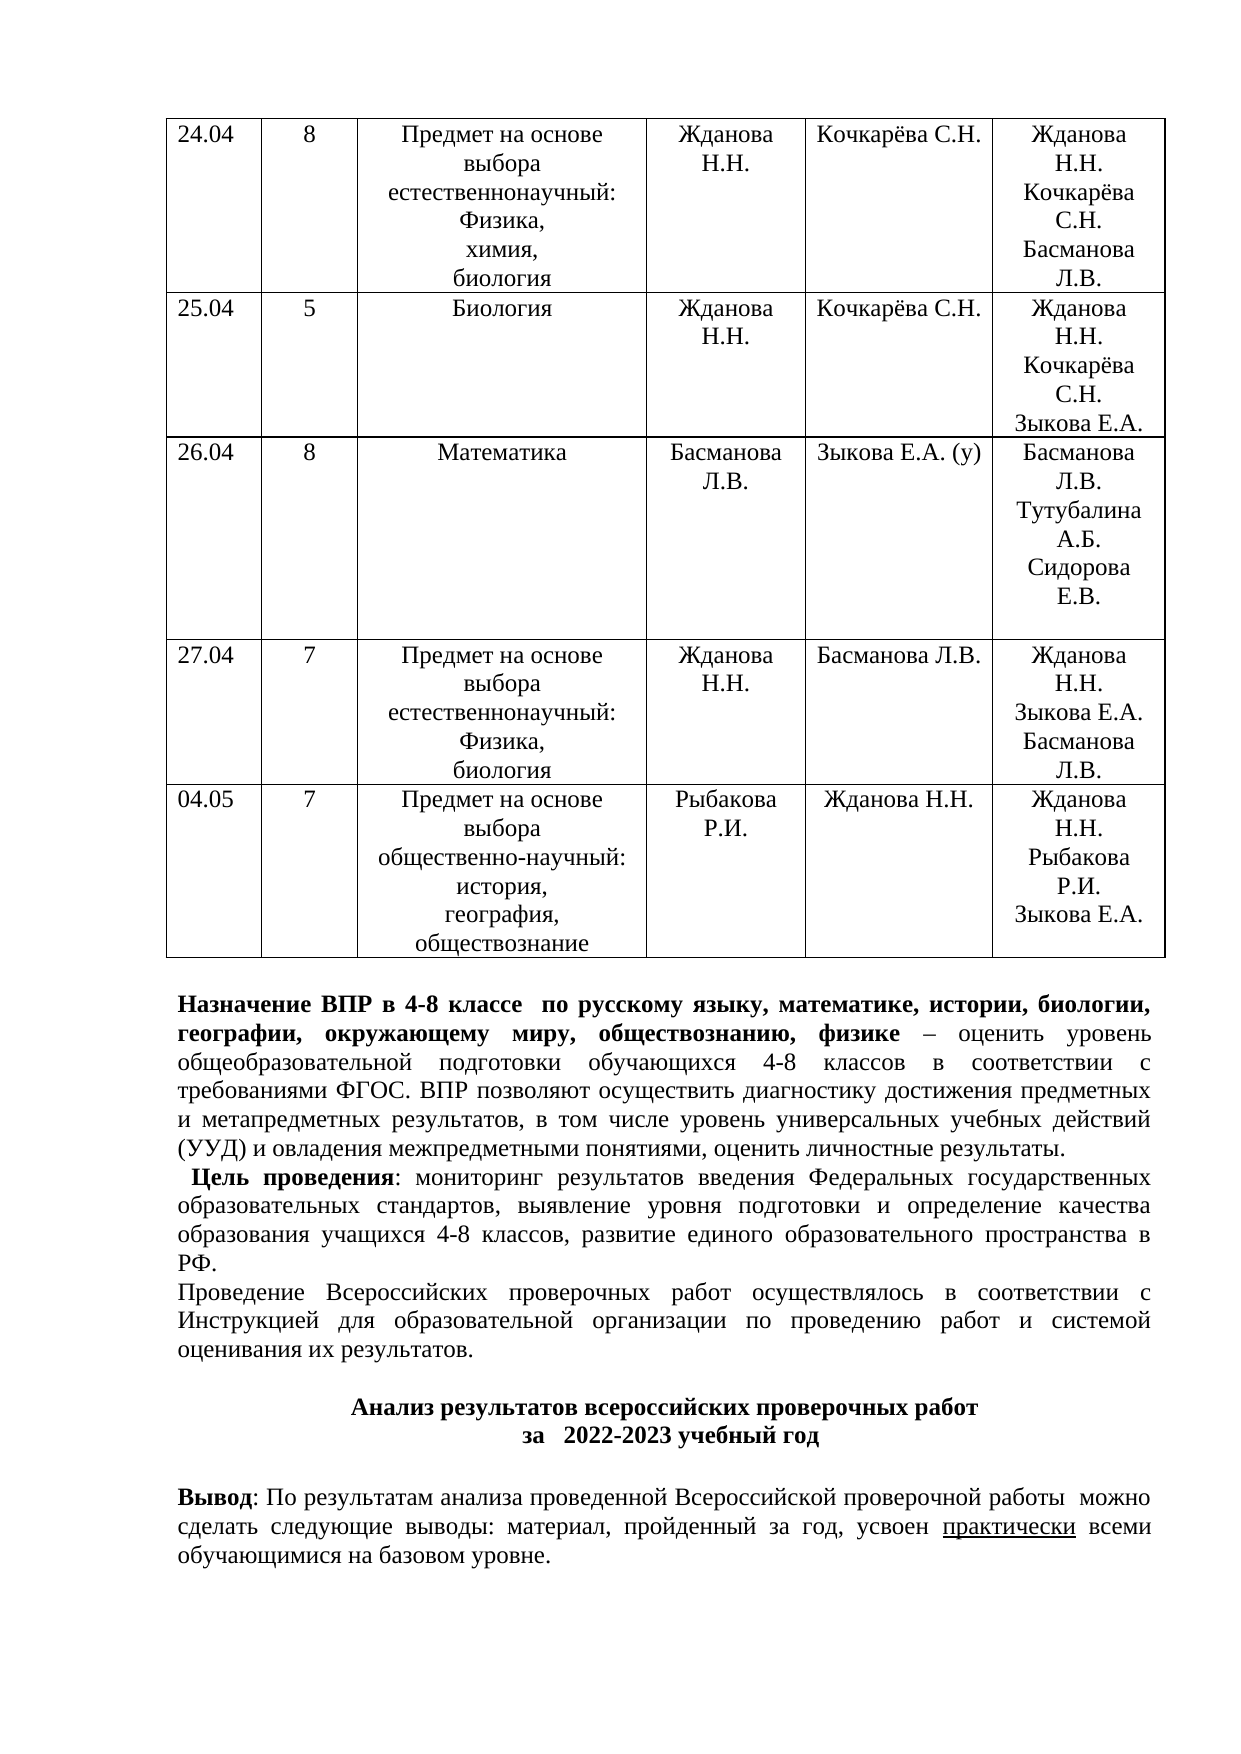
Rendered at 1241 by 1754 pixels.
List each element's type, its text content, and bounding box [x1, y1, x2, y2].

table_cell 7 [262, 640, 357, 783]
table_cell 24.04 [167, 119, 261, 292]
table_cell 26.04 [167, 438, 261, 639]
table_cell Жданова Н.Н. Кочкарёва С.Н. Зыкова Е.А. [993, 293, 1164, 436]
table_cell Жданова Н.Н. [647, 119, 805, 292]
table_cell Биология [358, 293, 646, 436]
table_cell 8 [262, 438, 357, 639]
table_cell Жданова Н.Н. [647, 640, 805, 783]
text Цель проведения: мониторинг результатов введения Федеральных государственных образовательных стандартов, выявление уровня подготовки и определение качества образования учащихся 4-8 классов, развитие единого образовательного пространства в РФ. [177, 1162, 1152, 1277]
table_cell Математика [358, 438, 646, 639]
table_cell Жданова Н.Н. Зыкова Е.А. Басманова Л.В. [993, 640, 1164, 783]
table_cell 04.05 [167, 785, 261, 957]
table_cell Предмет на основе выбора общественно-научный: история, география, обществознание [358, 785, 646, 957]
table_cell Предмет на основе выбора естественнонаучный: Физика, биология [358, 640, 646, 783]
table_cell Жданова Н.Н. [806, 785, 992, 957]
table_cell 27.04 [167, 640, 261, 783]
table_cell Жданова Н.Н. [647, 293, 805, 436]
table_cell Кочкарёва С.Н. [806, 293, 992, 436]
text Анализ результатов всероссийских проверочных работ [177, 1392, 1152, 1420]
table_cell Басманова Л.В. [806, 640, 992, 783]
table_cell 25.04 [167, 293, 261, 436]
table_cell Рыбакова Р.И. [647, 785, 805, 957]
table_cell Зыкова Е.А. (у) [806, 438, 992, 639]
table_cell Басманова Л.В. [647, 438, 805, 639]
table_cell Жданова Н.Н. Рыбакова Р.И. Зыкова Е.А. [993, 785, 1164, 957]
table_cell Басманова Л.В. Тутубалина А.Б. Сидорова Е.В. [993, 438, 1164, 639]
table_cell 8 [262, 119, 357, 292]
text Вывод: По результатам анализа проведенной Всероссийской проверочной работы можно сделать следующие выводы: материал, пройденный за год, усвоен практически всеми обучающимися на базовом уровне. [177, 1482, 1152, 1569]
text за 2022-2023 учебный год [177, 1420, 1152, 1449]
text Назначение ВПР в 4-8 классе по русскому языку, математике, истории, биологии, географии, окружающему миру, обществознанию, физике – оценить уровень общеобразовательной подготовки обучающихся 4-8 классов в соответствии с требованиями ФГОС. ВПР позволяют осуществить диагностику достижения предметных и метапредметных результатов, в том числе уровень универсальных учебных действий (УУД) и овладения межпредметными понятиями, оценить личностные результаты. [177, 989, 1152, 1162]
table_cell 5 [262, 293, 357, 436]
table_cell Кочкарёва С.Н. [806, 119, 992, 292]
table_cell Предмет на основе выбора естественнонаучный: Физика, химия, биология [358, 119, 646, 292]
text Проведение Всероссийских проверочных работ осуществлялось в соответствии с Инструкцией для образовательной организации по проведению работ и системой оценивания их результатов. [177, 1277, 1152, 1363]
table_cell 7 [262, 785, 357, 957]
table_cell Жданова Н.Н. Кочкарёва С.Н. Басманова Л.В. [993, 119, 1164, 292]
